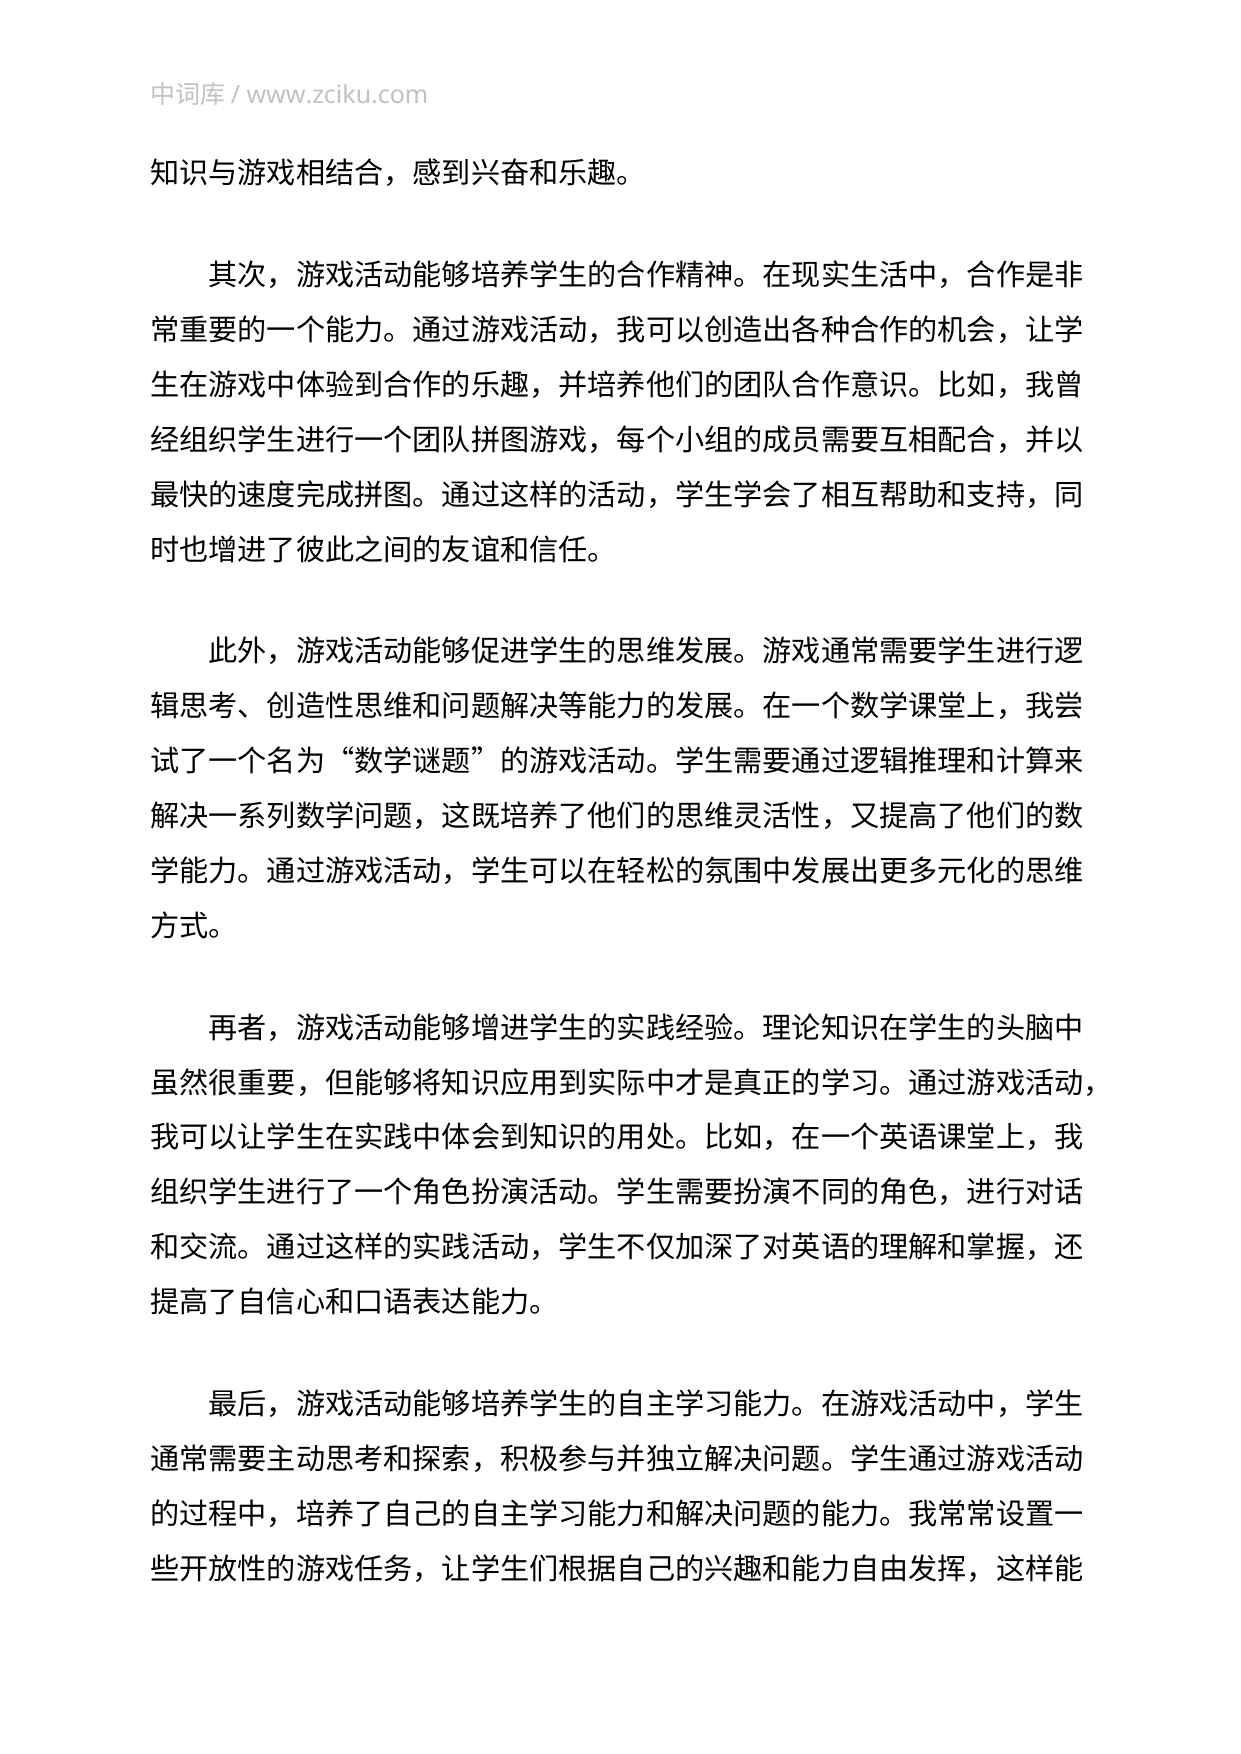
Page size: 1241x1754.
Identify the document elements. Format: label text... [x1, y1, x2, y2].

text 此外，游戏活动能够促进学生的思维发展。游戏通常需要学生进行逻辑思考、创造性思维和问题解决等能力的发展。在一个数学课堂上，我尝试了一个名为“数学谜题”的游戏活动。学生需要通过逻辑推理和计算来解决一系列数学问题，这既培养了他们的思维灵活性，又提高了他们的数学能力。通过游戏活动，学生可以在轻松的氛围中发展出更多元化的思维方式。 [150, 628, 1090, 945]
text 再者，游戏活动能够增进学生的实践经验。理论知识在学生的头脑中虽然很重要，但能够将知识应用到实际中才是真正的学习。通过游戏活动，我可以让学生在实践中体会到知识的用处。比如，在一个英语课堂上，我组织学生进行了一个角色扮演活动。学生需要扮演不同的角色，进行对话和交流。通过这样的实践活动，学生不仅加深了对英语的理解和掌握，还提高了自信心和口语表达能力。 [150, 1004, 1090, 1321]
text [150, 150, 1090, 192]
text 其次，游戏活动能够培养学生的合作精神。在现实生活中，合作是非常重要的一个能力。通过游戏活动，我可以创造出各种合作的机会，让学生在游戏中体验到合作的乐趣，并培养他们的团队合作意识。比如，我曾经组织学生进行一个团队拼图游戏，每个小组的成员需要互相配合，并以最快的速度完成拼图。通过这样的活动，学生学会了相互帮助和支持，同时也增进了彼此之间的友谊和信任。 [150, 252, 1090, 568]
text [150, 1381, 1090, 1587]
